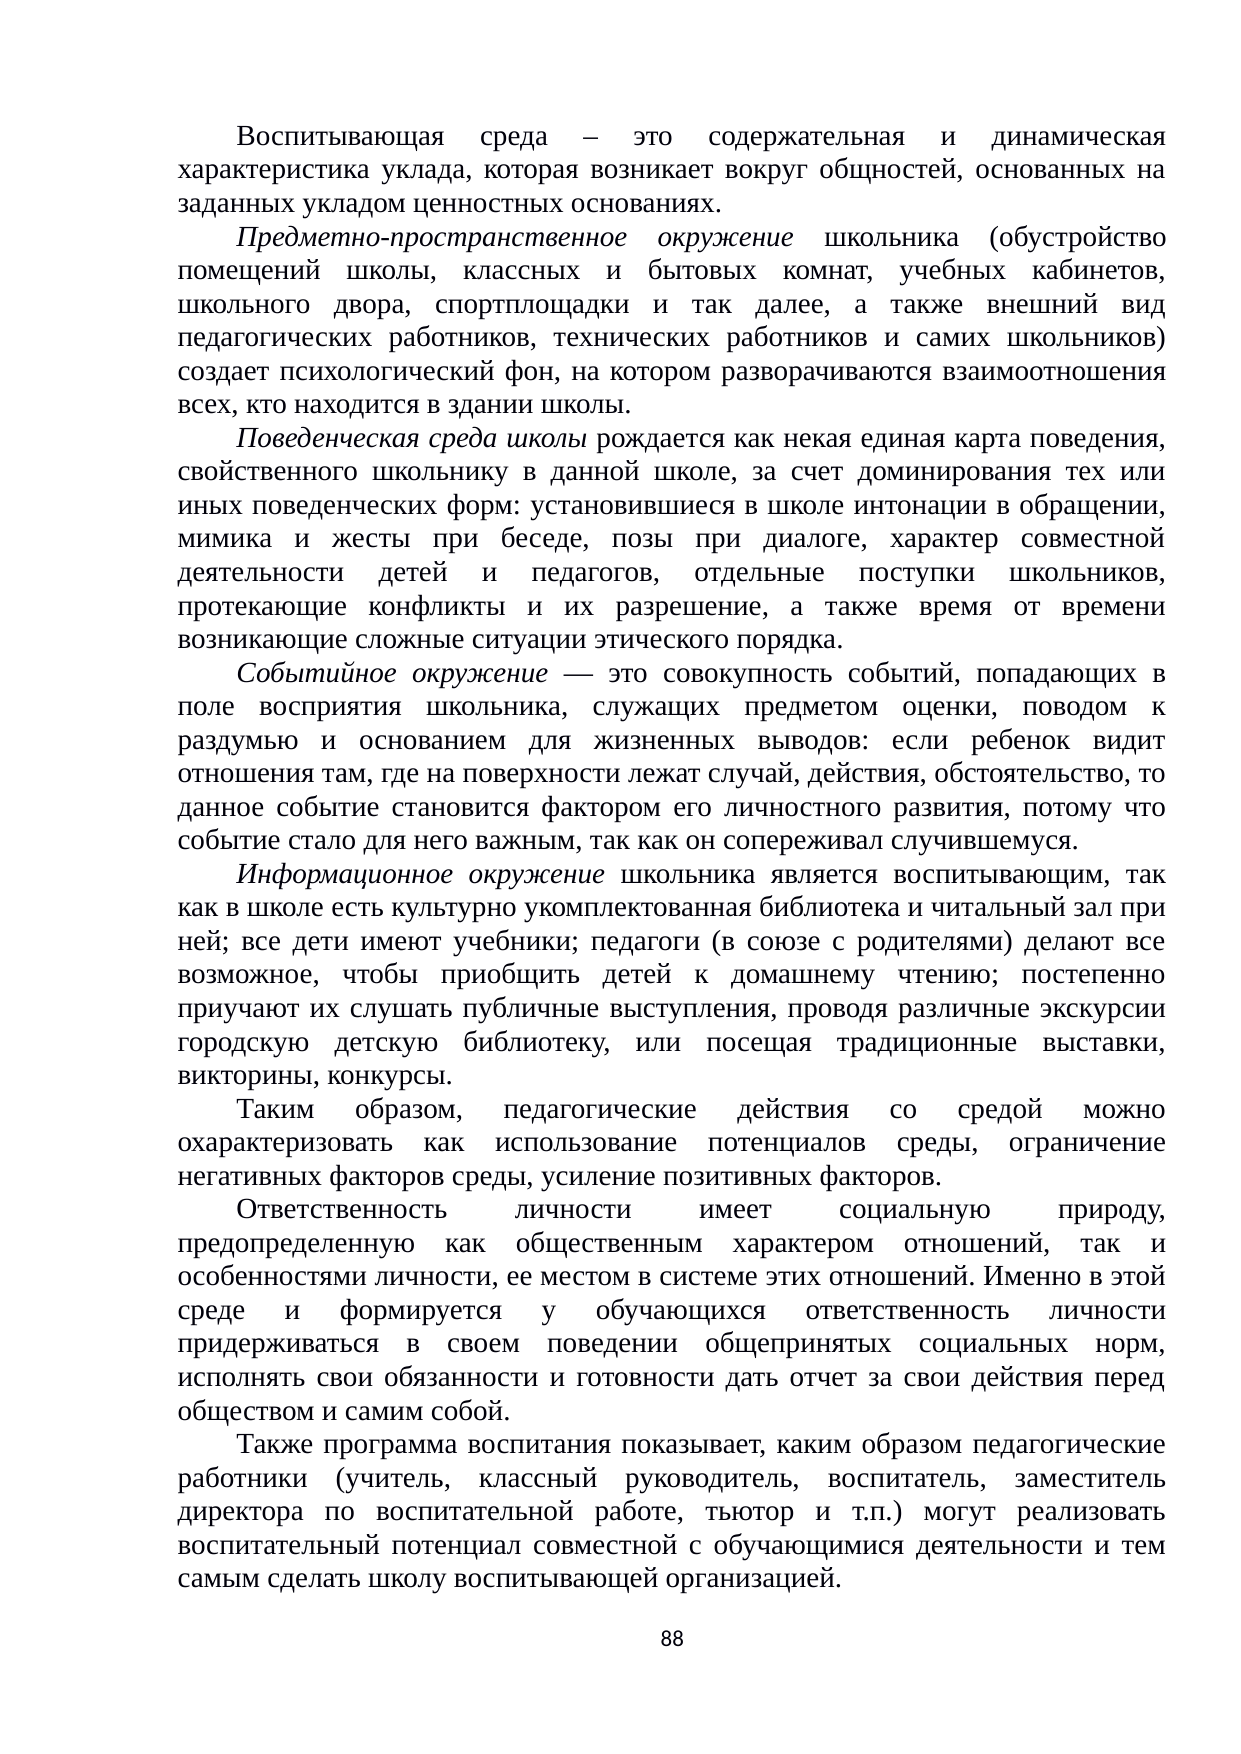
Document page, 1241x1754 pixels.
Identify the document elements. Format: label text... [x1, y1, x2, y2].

text Поведенческая среда школы рождается как некая единая карта поведения, свойственного школьнику в данной школе, за счет доминирования тех или иных поведенческих форм: установившиеся в школе интонации в обращении, мимика и жесты при беседе, позы при диалоге, характер совместной деятельности детей и педагогов, отдельные поступки школьников, протекающие конфликты и их разрешение, а также время от времени возникающие сложные ситуации этического порядка. [177, 420, 1167, 655]
text Предметно-пространственное окружение школьника (обустройство помещений школы, классных и бытовых комнат, учебных кабинетов, школьного двора, спортплощадки и так далее, а также внешний вид педагогических работников, технических работников и самих школьников) создает психологический фон, на котором разворачиваются взаимоотношения всех, кто находится в здании школы. [177, 219, 1167, 420]
text Таким образом, педагогические действия со средой можно охарактеризовать как использование потенциалов среды, ограничение негативных факторов среды, усиление позитивных факторов. [177, 1091, 1167, 1191]
text Информационное окружение школьника является воспитывающим, так как в школе есть культурно укомплектованная библиотека и читальный зал при ней; все дети имеют учебники; педагоги (в союзе с родителями) делают все возможное, чтобы приобщить детей к домашнему чтению; постепенно приучают их слушать публичные выступления, проводя различные экскурсии городскую детскую библиотеку, или посещая традиционные выставки, викторины, конкурсы. [177, 856, 1167, 1091]
text Ответственность личности имеет социальную природу, предопределенную как общественным характером отношений, так и особенностями личности, ее местом в системе этих отношений. Именно в этой среде и формируется у обучающихся ответственность личности придерживаться в своем поведении общепринятых социальных норм, исполнять свои обязанности и готовности дать отчет за свои действия перед обществом и самим собой. [177, 1191, 1167, 1426]
text Также программа воспитания показывает, каким образом педагогические работники (учитель, классный руководитель, воспитатель, заместитель директора по воспитательной работе, тьютор и т.п.) могут реализовать воспитательный потенциал совместной с обучающимися деятельности и тем самым сделать школу воспитывающей организацией. [177, 1426, 1167, 1594]
text Воспитывающая среда – это содержательная и динамическая характеристика уклада, которая возникает вокруг общностей, основанных на заданных укладом ценностных основаниях. [177, 118, 1167, 219]
text Событийное окружение — это совокупность событий, попадающих в поле восприятия школьника, служащих предметом оценки, поводом к раздумью и основанием для жизненных выводов: если ребенок видит отношения там, где на поверхности лежат случай, действия, обстоятельство, то данное событие становится фактором его личностного развития, потому что событие стало для него важным, так как он сопереживал случившемуся. [177, 655, 1167, 856]
